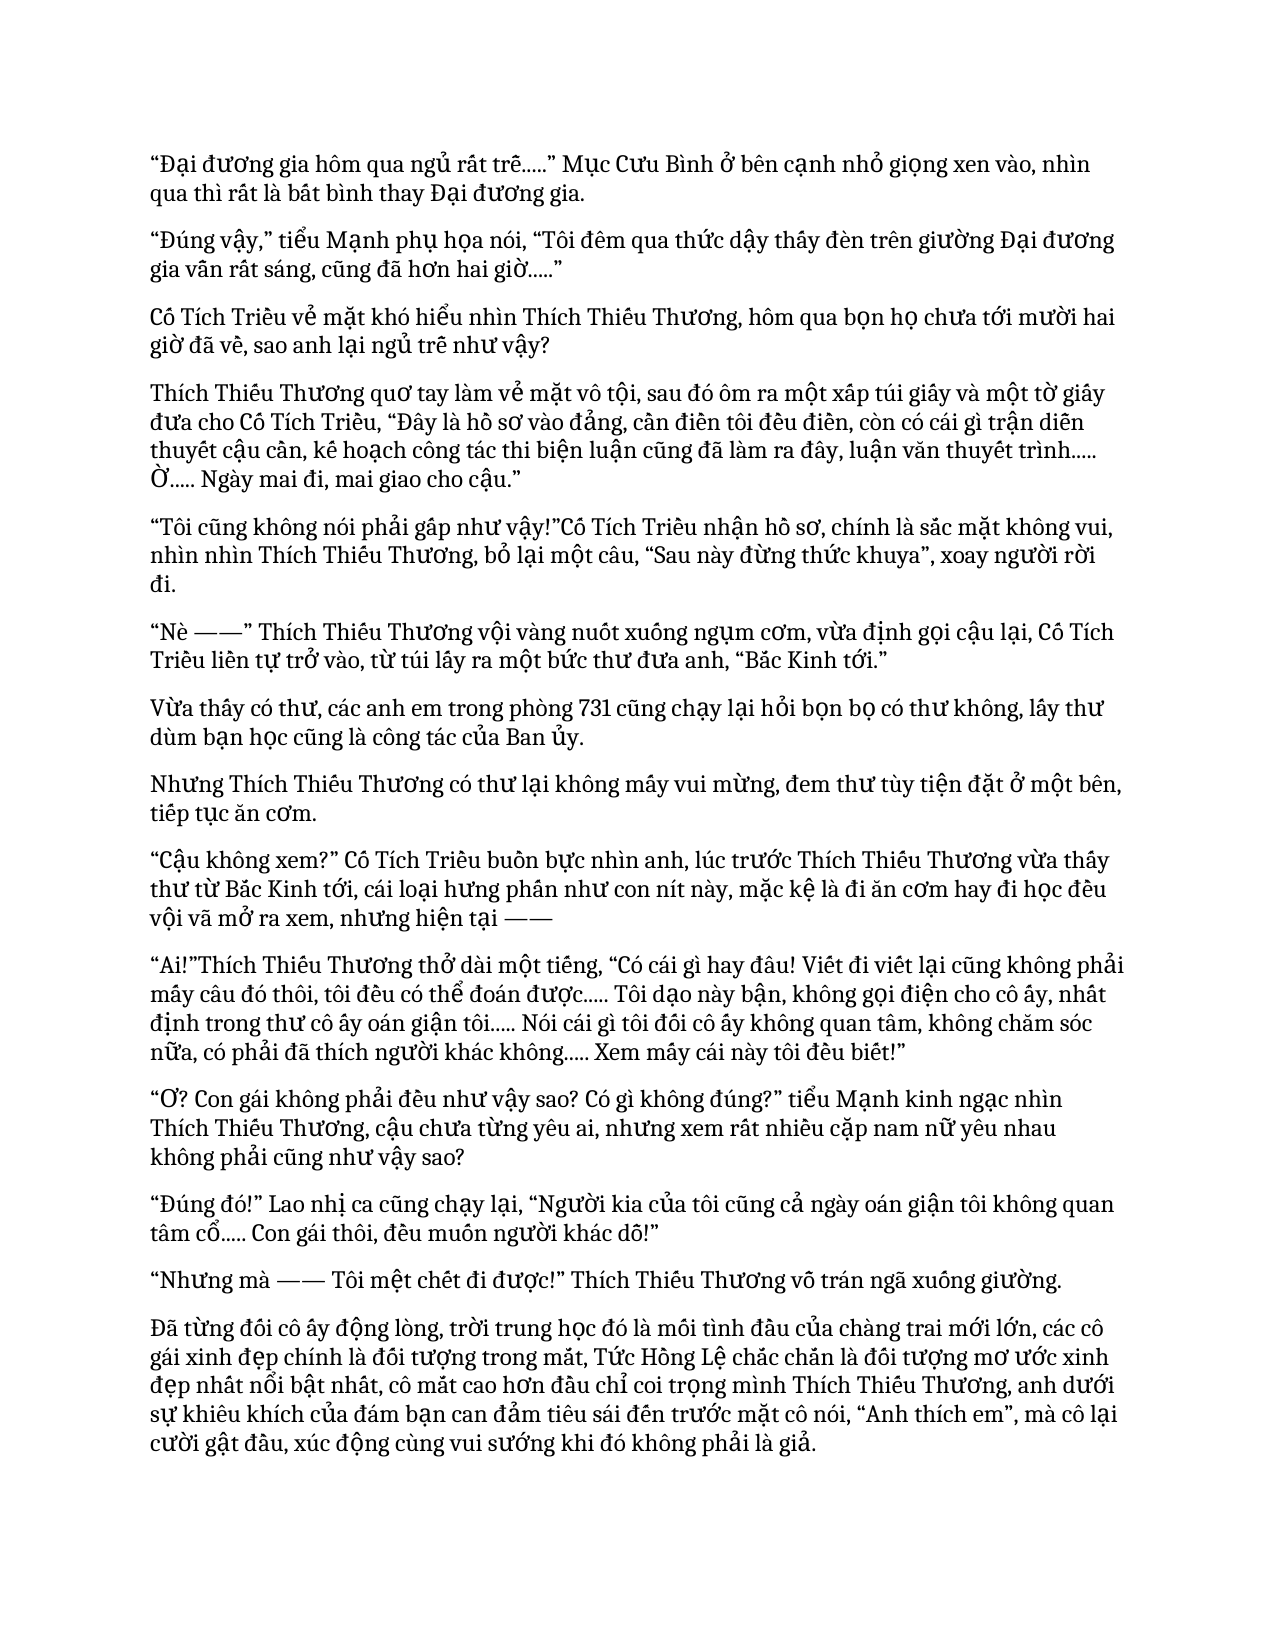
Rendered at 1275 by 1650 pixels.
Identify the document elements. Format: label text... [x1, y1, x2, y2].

text “Ơ? Con gái không phải đều như vậy sao? Có gì không đúng?” tiểu Mạnh kinh ngạc nhìn Thích Thiếu Thương, cậu chưa từng yêu ai, nhưng xem rất nhiều cặp nam nữ yêu nhau không phải cũng như vậy sao? [150, 1085, 1125, 1171]
text “Đúng vậy,” tiểu Mạnh phụ họa nói, “Tôi đêm qua thức dậy thấy đèn trên giường Đại đương gia vẫn rất sáng, cũng đã hơn hai giờ.....” [150, 226, 1125, 284]
text “Tôi cũng không nói phải gấp như vậy!”Cố Tích Triều nhận hồ sơ, chính là sắc mặt không vui, nhìn nhìn Thích Thiếu Thương, bỏ lại một câu, “Sau này đừng thức khuya”, xoay người rời đi. [150, 512, 1125, 599]
text Cố Tích Triều vẻ mặt khó hiểu nhìn Thích Thiếu Thương, hôm qua bọn họ chưa tới mười hai giờ đã về, sao anh lại ngủ trễ như vậy? [150, 302, 1125, 360]
text “Nè ——” Thích Thiếu Thương vội vàng nuốt xuống ngụm cơm, vừa định gọi cậu lại, Cố Tích Triều liền tự trở vào, từ túi lấy ra một bức thư đưa anh, “Bắc Kinh tới.” [150, 617, 1125, 675]
text “Đúng đó!” Lao nhị ca cũng chạy lại, “Người kia của tôi cũng cả ngày oán giận tôi không quan tâm cổ..... Con gái thôi, đều muốn người khác dỗ!” [150, 1190, 1125, 1247]
text “Đại đương gia hôm qua ngủ rất trễ.....” Mục Cưu Bình ở bên cạnh nhỏ giọng xen vào, nhìn qua thì rất là bất bình thay Đại đương gia. [150, 150, 1125, 207]
text “Cậu không xem?” Cố Tích Triều buồn bực nhìn anh, lúc trước Thích Thiếu Thương vừa thấy thư từ Bắc Kinh tới, cái loại hưng phấn như con nít này, mặc kệ là đi ăn cơm hay đi học đều vội vã mở ra xem, nhưng hiện tại —— [150, 846, 1125, 932]
text “Nhưng mà —— Tôi mệt chết đi được!” Thích Thiếu Thương vỗ trán ngã xuống giường. [150, 1266, 1125, 1295]
text “Ai!”Thích Thiếu Thương thở dài một tiếng, “Có cái gì hay đâu! Viết đi viết lại cũng không phải mấy câu đó thôi, tôi đều có thể đoán được..... Tôi dạo này bận, không gọi điện cho cô ấy, nhất định trong thư cô ấy oán giận tôi..... Nói cái gì tôi đối cô ấy không quan tâm, không chăm sóc nữa, có phải đã thích người khác không..... Xem mấy cái này tôi đều biết!” [150, 951, 1125, 1066]
text Thích Thiếu Thương quơ tay làm vẻ mặt vô tội, sau đó ôm ra một xấp túi giấy và một tờ giấy đưa cho Cố Tích Triều, “Đây là hồ sơ vào đảng, cần điền tôi đều điền, còn có cái gì trận diễn thuyết cậu cần, kế hoạch công tác thi biện luận cũng đã làm ra đây, luận văn thuyết trình..... Ờ..... Ngày mai đi, mai giao cho cậu.” [150, 379, 1125, 494]
text Đã từng đối cô ấy động lòng, trời trung học đó là mối tình đầu của chàng trai mới lớn, các cô gái xinh đẹp chính là đối tượng trong mắt, Tức Hồng Lệ chắc chắn là đối tượng mơ ước xinh đẹp nhất nổi bật nhất, cô mắt cao hơn đầu chỉ coi trọng mình Thích Thiếu Thương, anh dưới sự khiêu khích của đám bạn can đảm tiêu sái đến trước mặt cô nói, “Anh thích em”, mà cô lại cười gật đầu, xúc động cùng vui sướng khi đó không phải là giả. [150, 1314, 1125, 1457]
text Nhưng Thích Thiếu Thương có thư lại không mấy vui mừng, đem thư tùy tiện đặt ở một bên, tiếp tục ăn cơm. [150, 770, 1125, 827]
text Vừa thấy có thư, các anh em trong phòng 731 cũng chạy lại hỏi bọn bọ có thư không, lấy thư dùm bạn học cũng là công tác của Ban ủy. [150, 694, 1125, 751]
